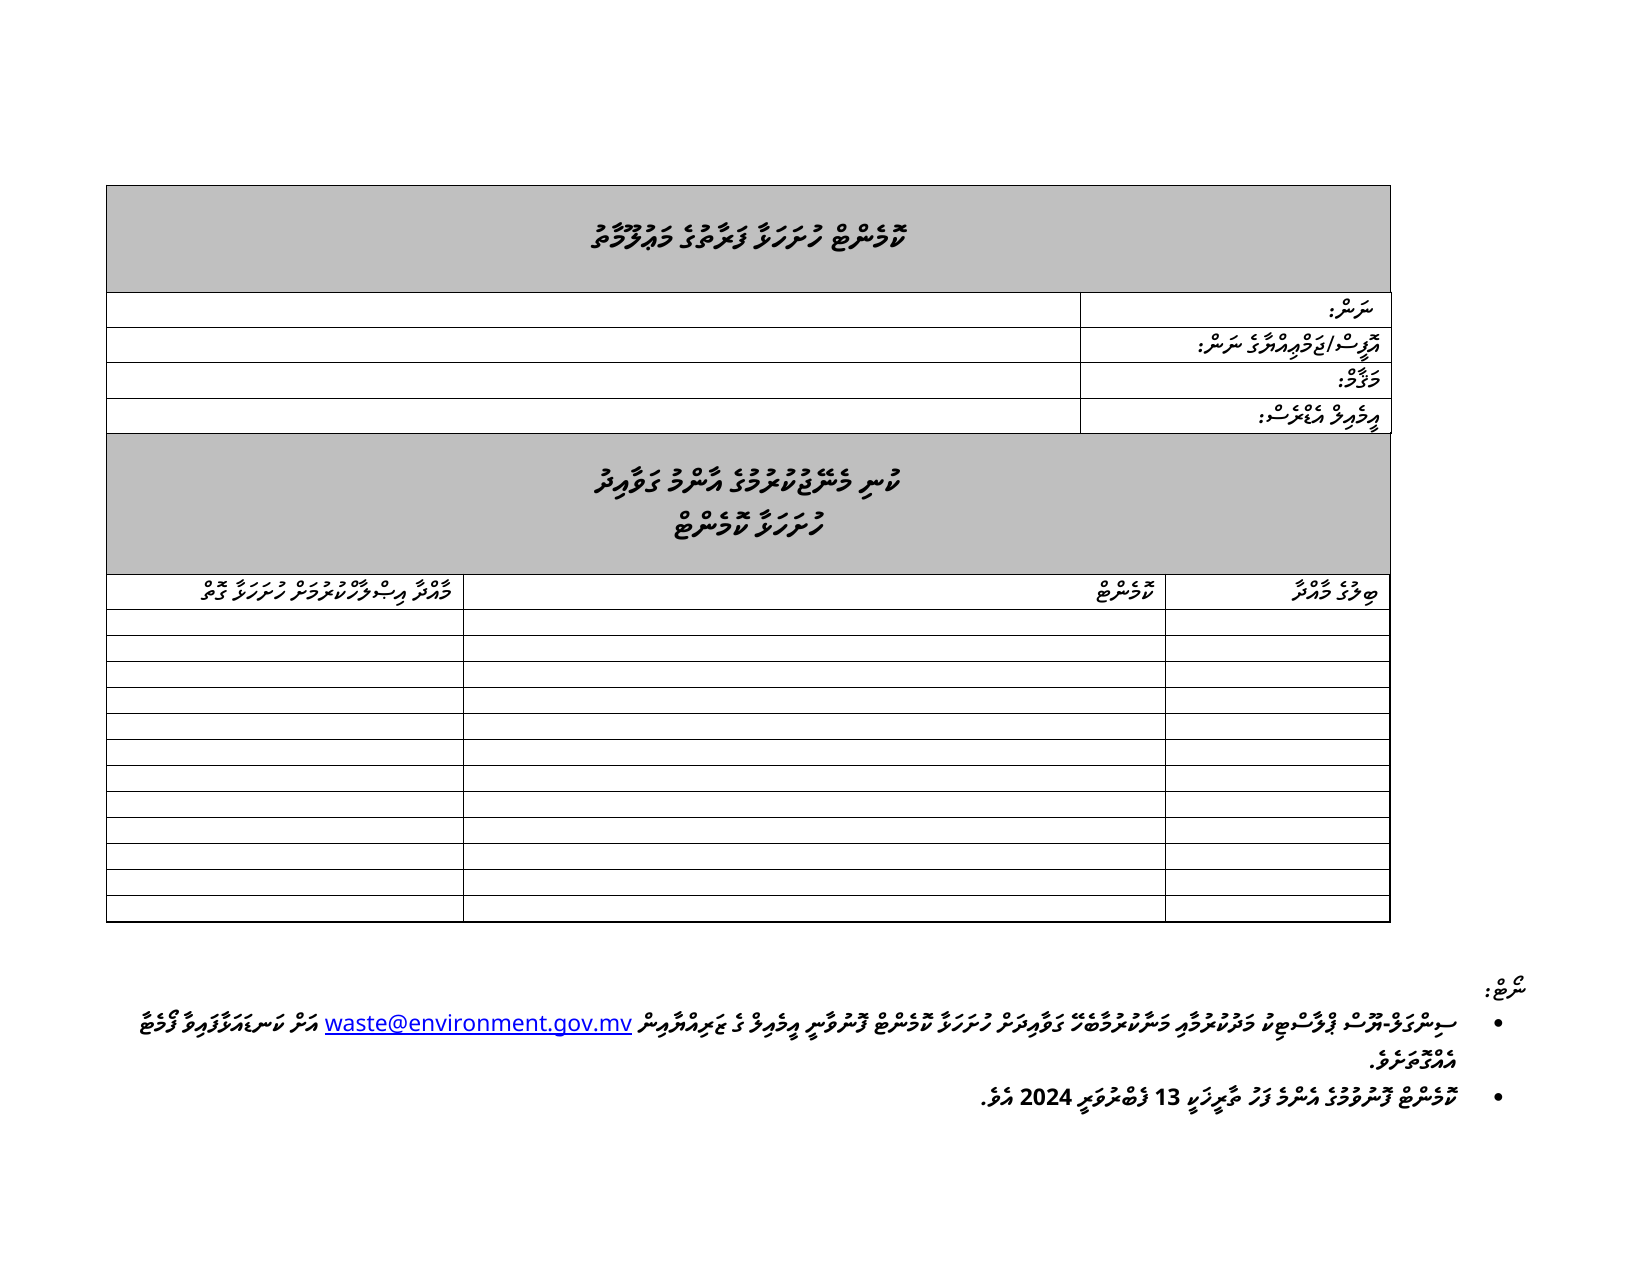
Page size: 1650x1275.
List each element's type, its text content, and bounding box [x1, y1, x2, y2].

table_cell [464, 844, 1165, 869]
table_cell [464, 896, 1165, 921]
table_cell [107, 896, 463, 921]
table_cell [1166, 792, 1389, 817]
table_cell [1166, 714, 1389, 739]
table_cell [1166, 636, 1389, 661]
table_cell އޮފީސް/ޖަމްޢިއްޔާގެ ނަން: [1081, 328, 1391, 362]
text ނޯޓް: [118, 973, 1532, 1007]
table_cell [107, 766, 463, 791]
list ކޮމެންޓް ފޮނުވުމުގެ އެންމެ ފަހު ތާރީޚަކީ 13 ފެބްރުވަރީ 2024 އެވެ. [118, 1081, 1494, 1115]
table_cell [107, 610, 463, 635]
table_cell [107, 662, 463, 687]
table_cell [464, 870, 1165, 895]
table_cell [107, 792, 463, 817]
table_cell [1166, 818, 1389, 843]
table_cell [107, 363, 1080, 397]
table_cell [1166, 896, 1389, 921]
table_cell [107, 328, 1080, 362]
table_cell [107, 399, 1080, 433]
table_cell [107, 870, 463, 895]
table_cell [1166, 740, 1389, 765]
table_cell [464, 688, 1165, 713]
table_header ކޮމެންޓް ހުށަހަޅާ ފަރާތުގެ މަޢުލޫމާތު [107, 186, 1390, 292]
table_cell [107, 688, 463, 713]
table_cell [464, 610, 1165, 635]
table_cell [1166, 662, 1389, 687]
table_cell [1166, 844, 1389, 869]
table_cell [464, 636, 1165, 661]
table_cell [1166, 610, 1389, 635]
table_cell [1166, 766, 1389, 791]
table_cell [1166, 688, 1389, 713]
table_cell އީމެއިލް އެޑްރެސް: [1081, 399, 1391, 433]
table_cell [107, 740, 463, 765]
table_cell [464, 818, 1165, 843]
table_cell [107, 714, 463, 739]
table_cell ކުނި މެނޭޖުކުރުމުގެ އާންމު ގަވާއިދު ހުށަހަޅާ ކޮމެންޓް [107, 434, 1390, 574]
table_cell [464, 792, 1165, 817]
table_cell [464, 740, 1165, 765]
table_cell [1166, 870, 1389, 895]
table_cell [107, 844, 463, 869]
table_cell [107, 636, 463, 661]
table_cell [107, 293, 1080, 327]
table_cell [107, 818, 463, 843]
table_cell ބިލުގެ މާއްދާ [1166, 575, 1389, 609]
table_cell މަޤާމް: [1081, 363, 1391, 397]
table_cell [464, 714, 1165, 739]
table_cell [464, 662, 1165, 687]
table_cell [464, 766, 1165, 791]
table_cell މާއްދާ އިޞްލާހްކުރުމަށް ހުށަހަޅާ ގޮތް [107, 575, 463, 609]
table_cell ނަން: [1081, 293, 1391, 327]
table_cell ކޮމެންޓް [464, 575, 1165, 609]
list ސިންގަލް-ޔޫސް ޕްލާސްޓިކު މަދުކުރުމާއި މަނާކުރުމާބެހޭ ގަވާއިދަށް ހުށަހަޅާ ކޮމެންޓް ފޮނުވާނީ އީމެއިލް ގެ ޒަރިއްޔާއިން waste@environment.gov.mv އަށް ކަނޑައަޅާފައިވާ ފޯމެޓާ އެއްގޮތަށެވެ. [118, 1007, 1494, 1078]
